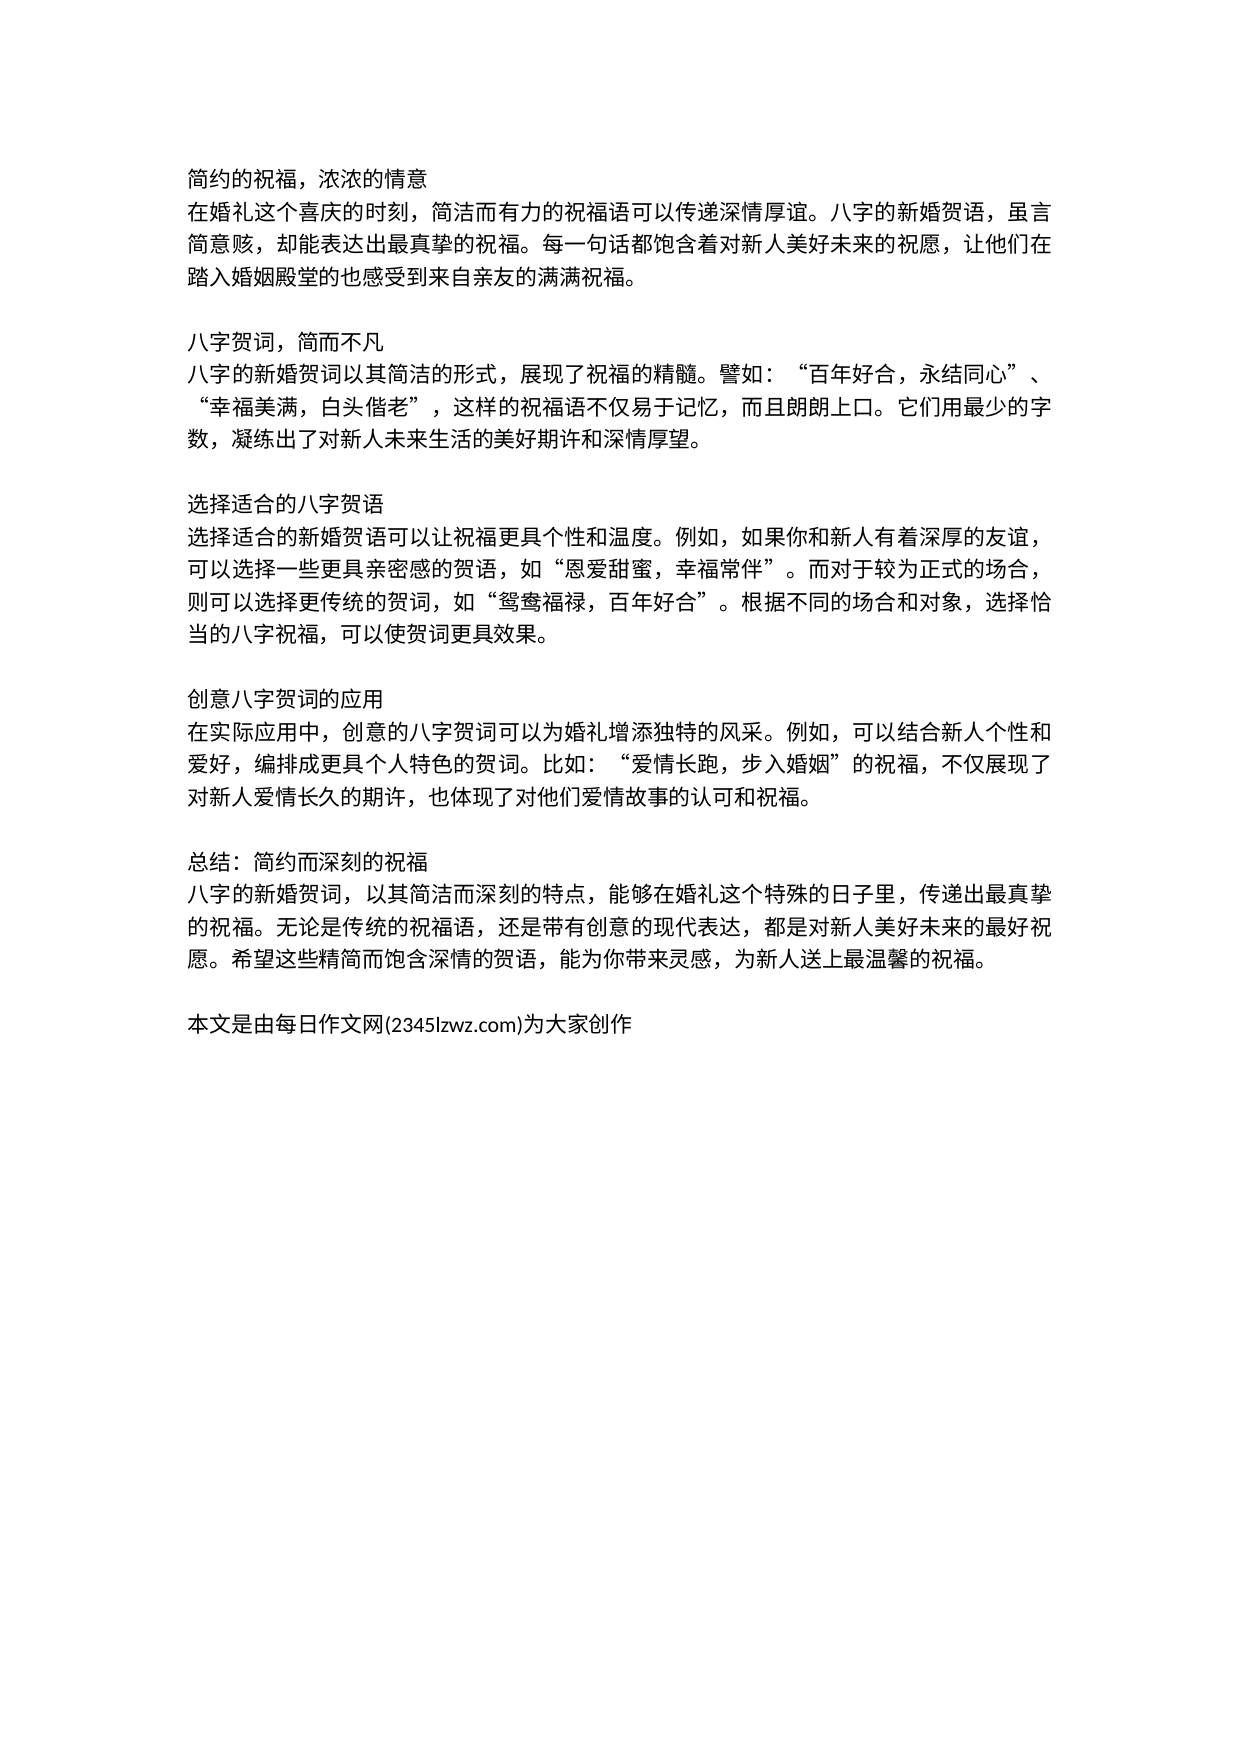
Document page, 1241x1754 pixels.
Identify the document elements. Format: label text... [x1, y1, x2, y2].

text 八字的新婚贺词，以其简洁而深刻的特点，能够在婚礼这个特殊的日子里，传递出最真挚的祝福。无论是传统的祝福语，还是带有创意的现代表达，都是对新人美好未来的最好祝愿。希望这些精简而饱含深情的贺语，能为你带来灵感，为新人送上最温馨的祝福。 [187, 877, 1053, 974]
text 总结：简约而深刻的祝福 [187, 844, 1053, 877]
text 选择适合的八字贺语 [187, 487, 1053, 519]
text 选择适合的新婚贺语可以让祝福更具个性和温度。例如，如果你和新人有着深厚的友谊，可以选择一些更具亲密感的贺语，如“恩爱甜蜜，幸福常伴”。而对于较为正式的场合，则可以选择更传统的贺词，如“鸳鸯福禄，百年好合”。根据不同的场合和对象，选择恰当的八字祝福，可以使贺词更具效果。 [187, 519, 1053, 649]
text 简约的祝福，浓浓的情意 [187, 162, 1053, 194]
text 八字的新婚贺词以其简洁的形式，展现了祝福的精髓。譬如：“百年好合，永结同心”、“幸福美满，白头偕老”，这样的祝福语不仅易于记忆，而且朗朗上口。它们用最少的字数，凝练出了对新人未来生活的美好期许和深情厚望。 [187, 357, 1053, 454]
text 在婚礼这个喜庆的时刻，简洁而有力的祝福语可以传递深情厚谊。八字的新婚贺语，虽言简意赅，却能表达出最真挚的祝福。每一句话都饱含着对新人美好未来的祝愿，让他们在踏入婚姻殿堂的也感受到来自亲友的满满祝福。 [187, 194, 1053, 292]
text 八字贺词，简而不凡 [187, 324, 1053, 357]
text 创意八字贺词的应用 [187, 682, 1053, 714]
text 本文是由每日作文网(2345lzwz.com)为大家创作 [187, 1007, 1053, 1039]
text 在实际应用中，创意的八字贺词可以为婚礼增添独特的风采。例如，可以结合新人个性和爱好，编排成更具个人特色的贺词。比如：“爱情长跑，步入婚姻”的祝福，不仅展现了对新人爱情长久的期许，也体现了对他们爱情故事的认可和祝福。 [187, 714, 1053, 812]
